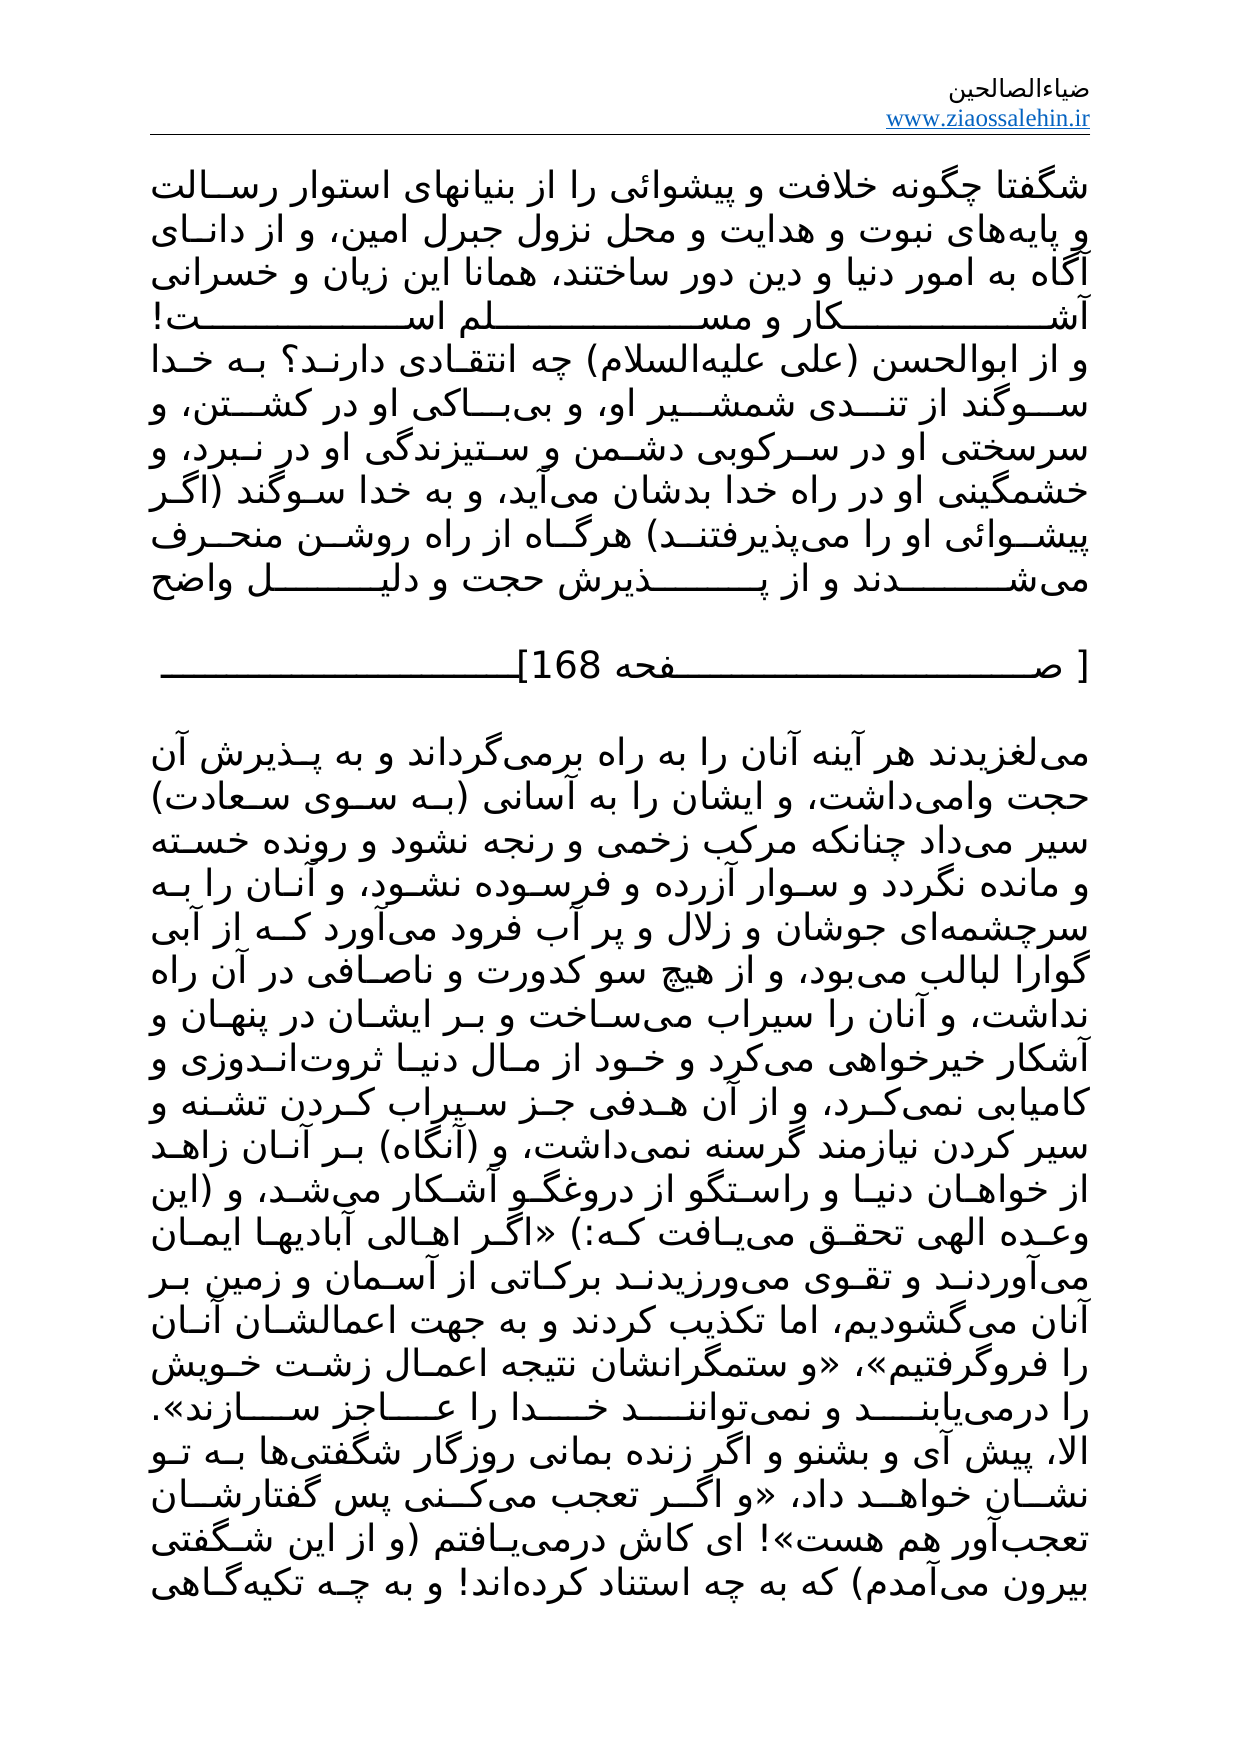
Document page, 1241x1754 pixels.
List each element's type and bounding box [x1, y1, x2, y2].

text [150, 163, 1090, 1604]
